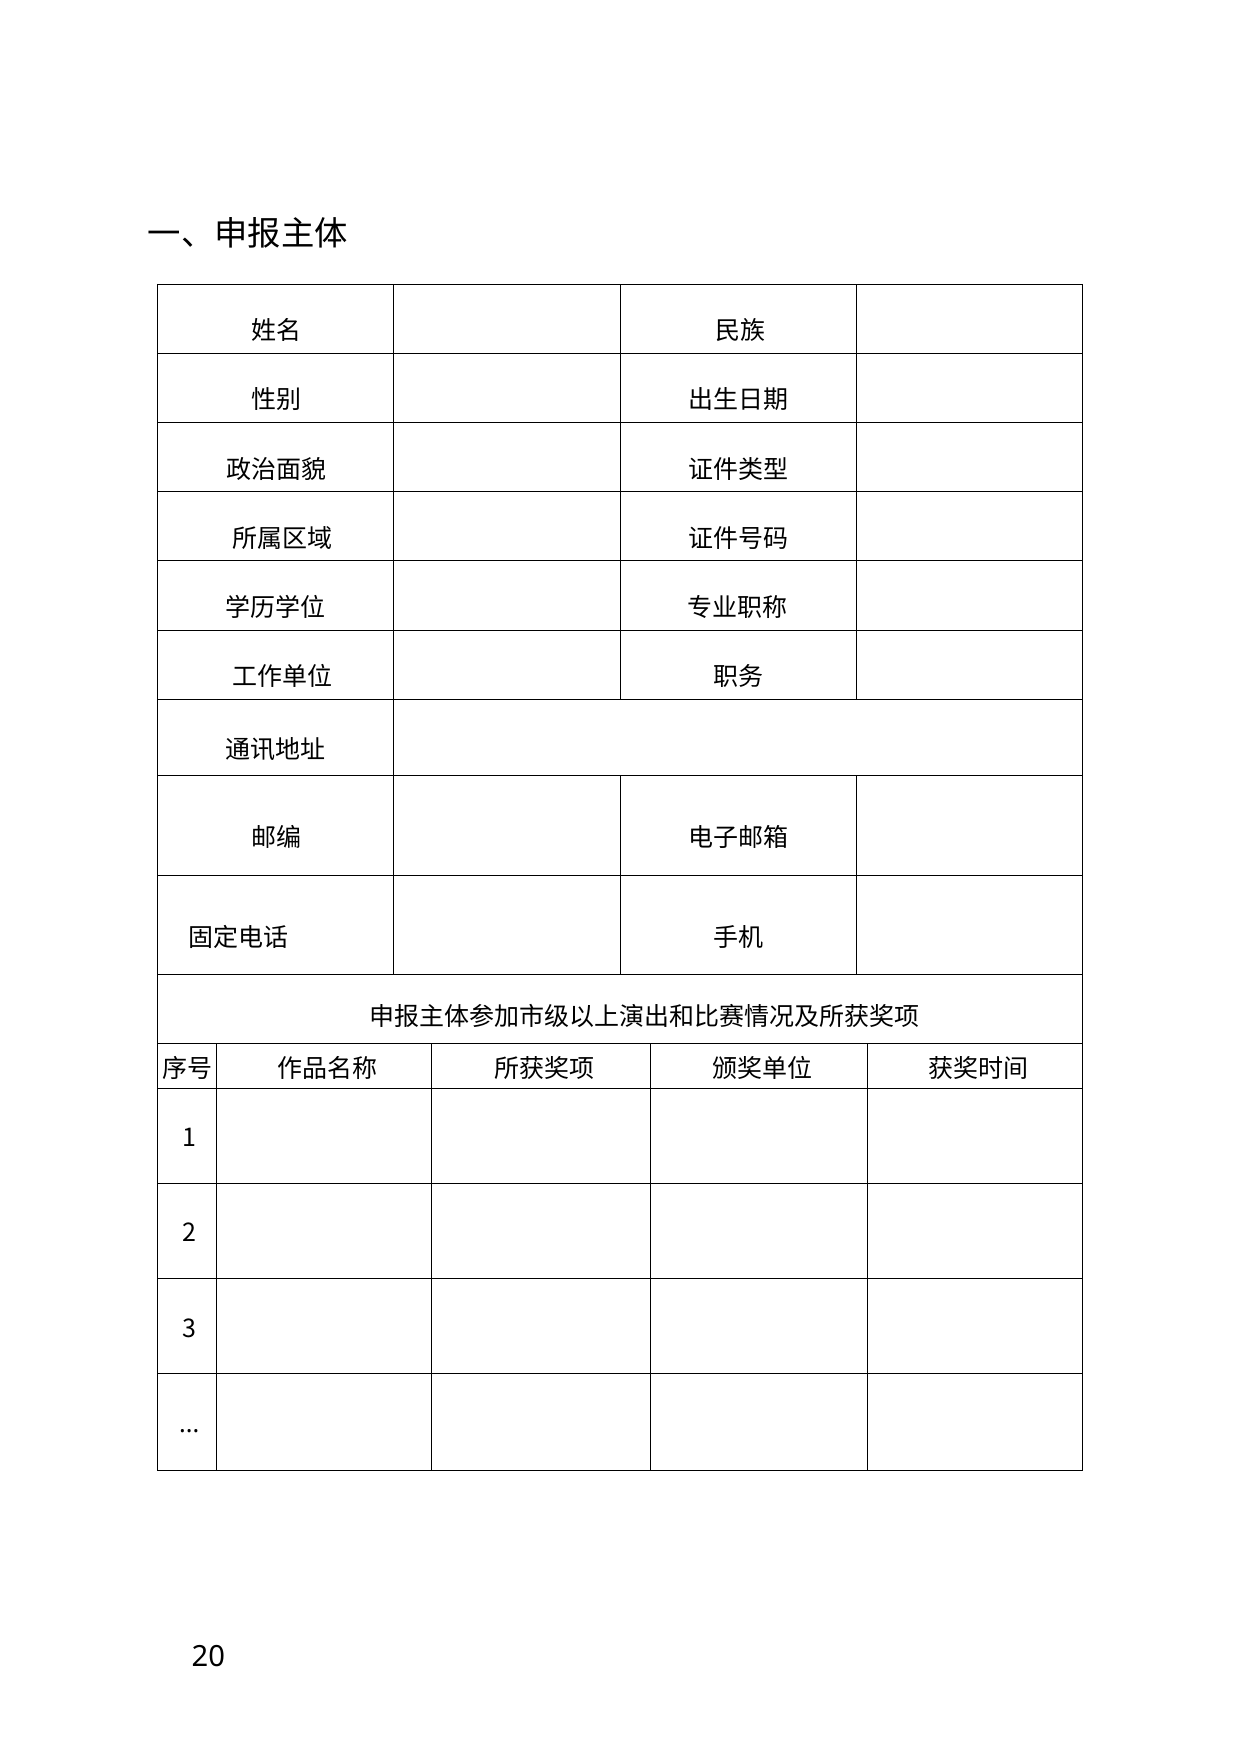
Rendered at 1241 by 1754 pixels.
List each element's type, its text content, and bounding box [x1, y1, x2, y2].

table_cell 序号 [158, 1044, 216, 1088]
table_cell ... [158, 1374, 216, 1470]
table_cell 3 [158, 1279, 216, 1373]
table_cell [217, 1089, 431, 1183]
table_cell [857, 492, 1082, 560]
table_cell [217, 1184, 431, 1278]
table_cell [394, 561, 620, 629]
table_cell [432, 1374, 650, 1470]
table_cell 作品名称 [217, 1044, 431, 1088]
table_cell 出生日期 [621, 354, 856, 422]
table_cell 固定电话 [158, 876, 393, 974]
table_cell [868, 1279, 1082, 1373]
table_cell [857, 876, 1082, 974]
table_cell [394, 631, 620, 699]
table_cell 手机 [621, 876, 856, 974]
table_cell [394, 700, 1082, 775]
table_cell 性别 [158, 354, 393, 422]
table_cell 职务 [621, 631, 856, 699]
table_cell [651, 1374, 867, 1470]
table_cell 所获奖项 [432, 1044, 650, 1088]
table_cell [394, 876, 620, 974]
table_cell [857, 631, 1082, 699]
table_cell [432, 1184, 650, 1278]
table_cell [394, 423, 620, 491]
table_cell 证件号码 [621, 492, 856, 560]
table_header [857, 285, 1082, 353]
table_cell 工作单位 [158, 631, 393, 699]
table_cell [651, 1089, 867, 1183]
table_cell [217, 1279, 431, 1373]
table_cell 1 [158, 1089, 216, 1183]
table_cell 获奖时间 [868, 1044, 1082, 1088]
table_header 姓名 [158, 285, 393, 353]
table_cell [868, 1374, 1082, 1470]
table_cell [651, 1184, 867, 1278]
table_cell 学历学位 [158, 561, 393, 629]
table_cell 邮编 [158, 776, 393, 875]
table_cell 申报主体参加市级以上演出和比赛情况及所获奖项 [158, 975, 1082, 1043]
table_header 民族 [621, 285, 856, 353]
table_cell 所属区域 [158, 492, 393, 560]
table_cell [868, 1089, 1082, 1183]
table_cell [857, 423, 1082, 491]
subtitle 一、申报主体 [148, 207, 1093, 255]
table_cell 通讯地址 [158, 700, 393, 775]
table_cell 颁奖单位 [651, 1044, 867, 1088]
table_cell [394, 492, 620, 560]
table_cell [857, 354, 1082, 422]
table_cell [651, 1279, 867, 1373]
table_cell 证件类型 [621, 423, 856, 491]
table_cell [857, 561, 1082, 629]
table_cell [217, 1374, 431, 1470]
table_cell 政治面貌 [158, 423, 393, 491]
table_cell 专业职称 [621, 561, 856, 629]
table_cell [394, 354, 620, 422]
table_cell [394, 776, 620, 875]
table_cell 2 [158, 1184, 216, 1278]
table_header [394, 285, 620, 353]
table_cell [868, 1184, 1082, 1278]
table_cell [432, 1089, 650, 1183]
table_cell [432, 1279, 650, 1373]
table_cell 电子邮箱 [621, 776, 856, 875]
table_cell [857, 776, 1082, 875]
